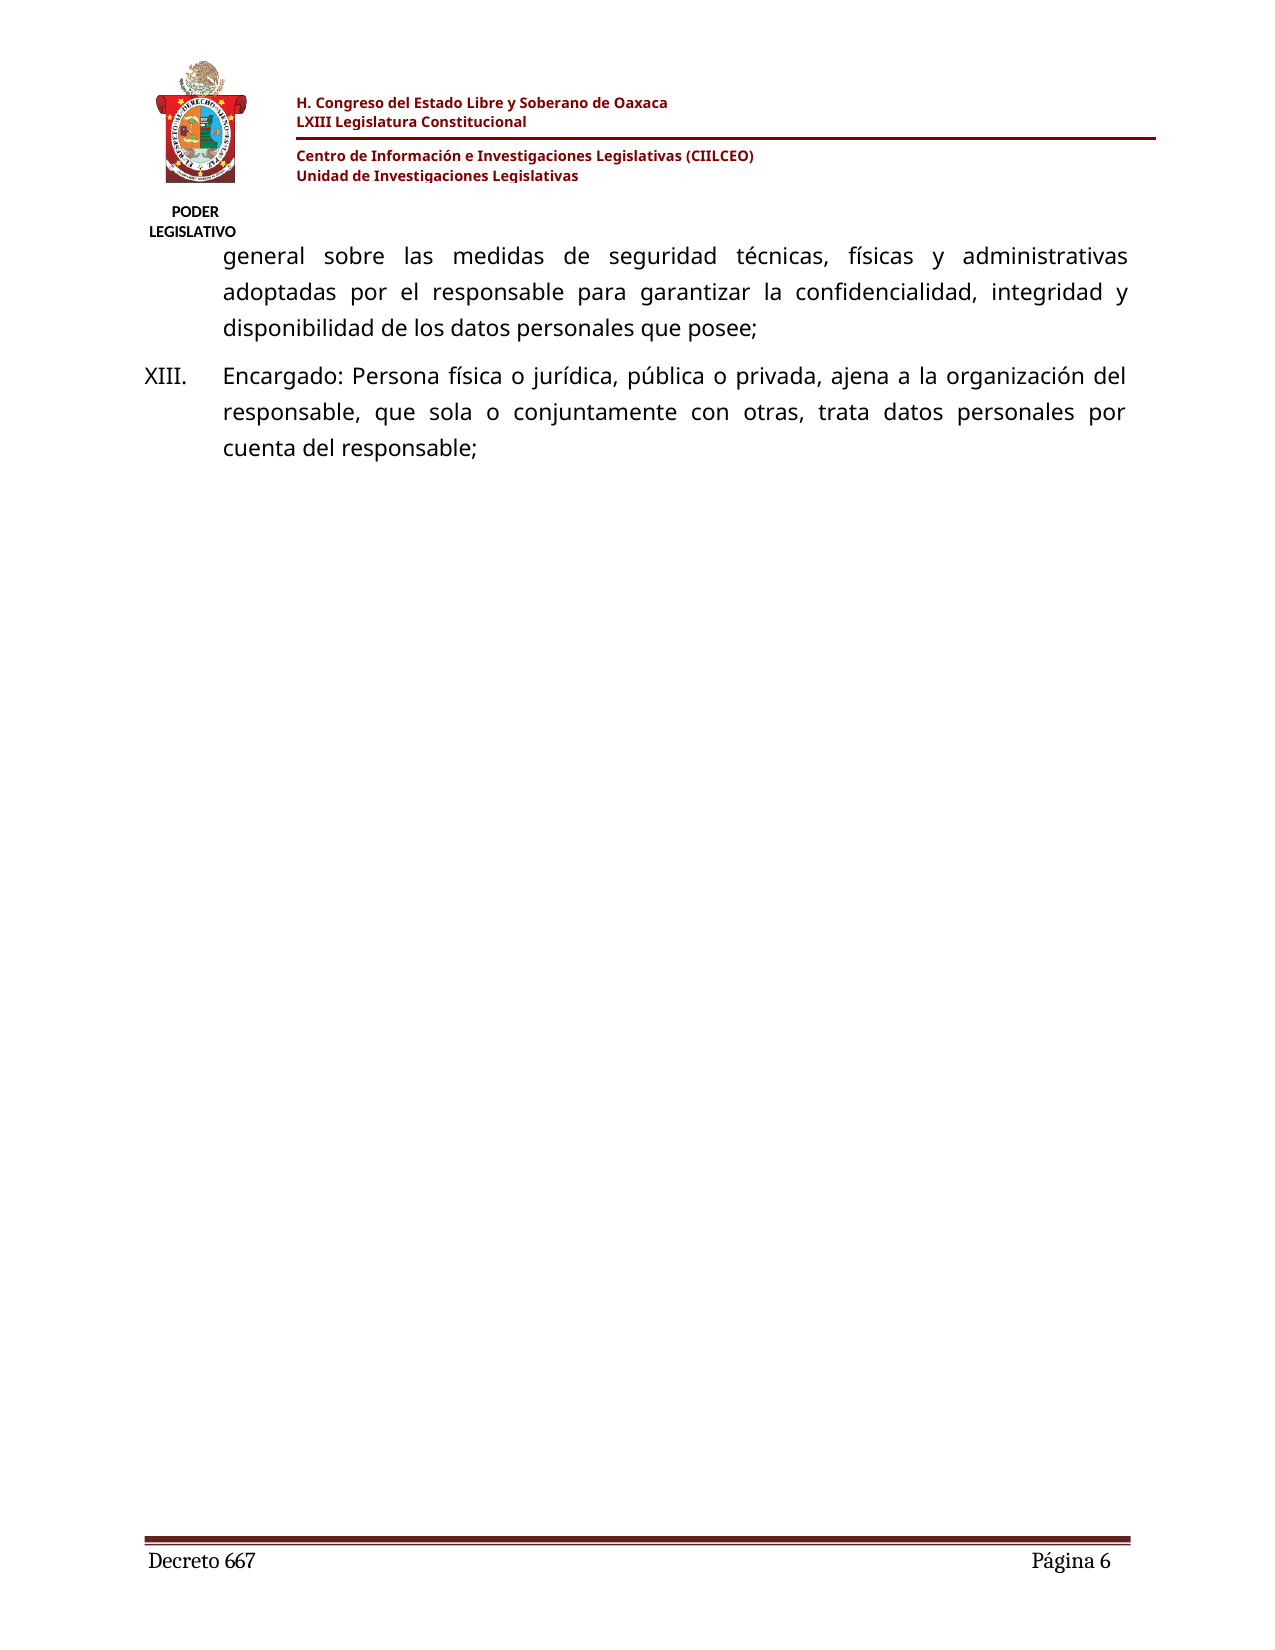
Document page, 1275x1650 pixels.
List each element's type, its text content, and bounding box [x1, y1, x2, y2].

picture [156, 61, 247, 183]
list Encargado: Persona física o jurídica, pública o privada, ajena a la organización del responsable, que sola o conjuntamente con otras, trata datos personales por cuenta del responsable; [144, 360, 1127, 463]
